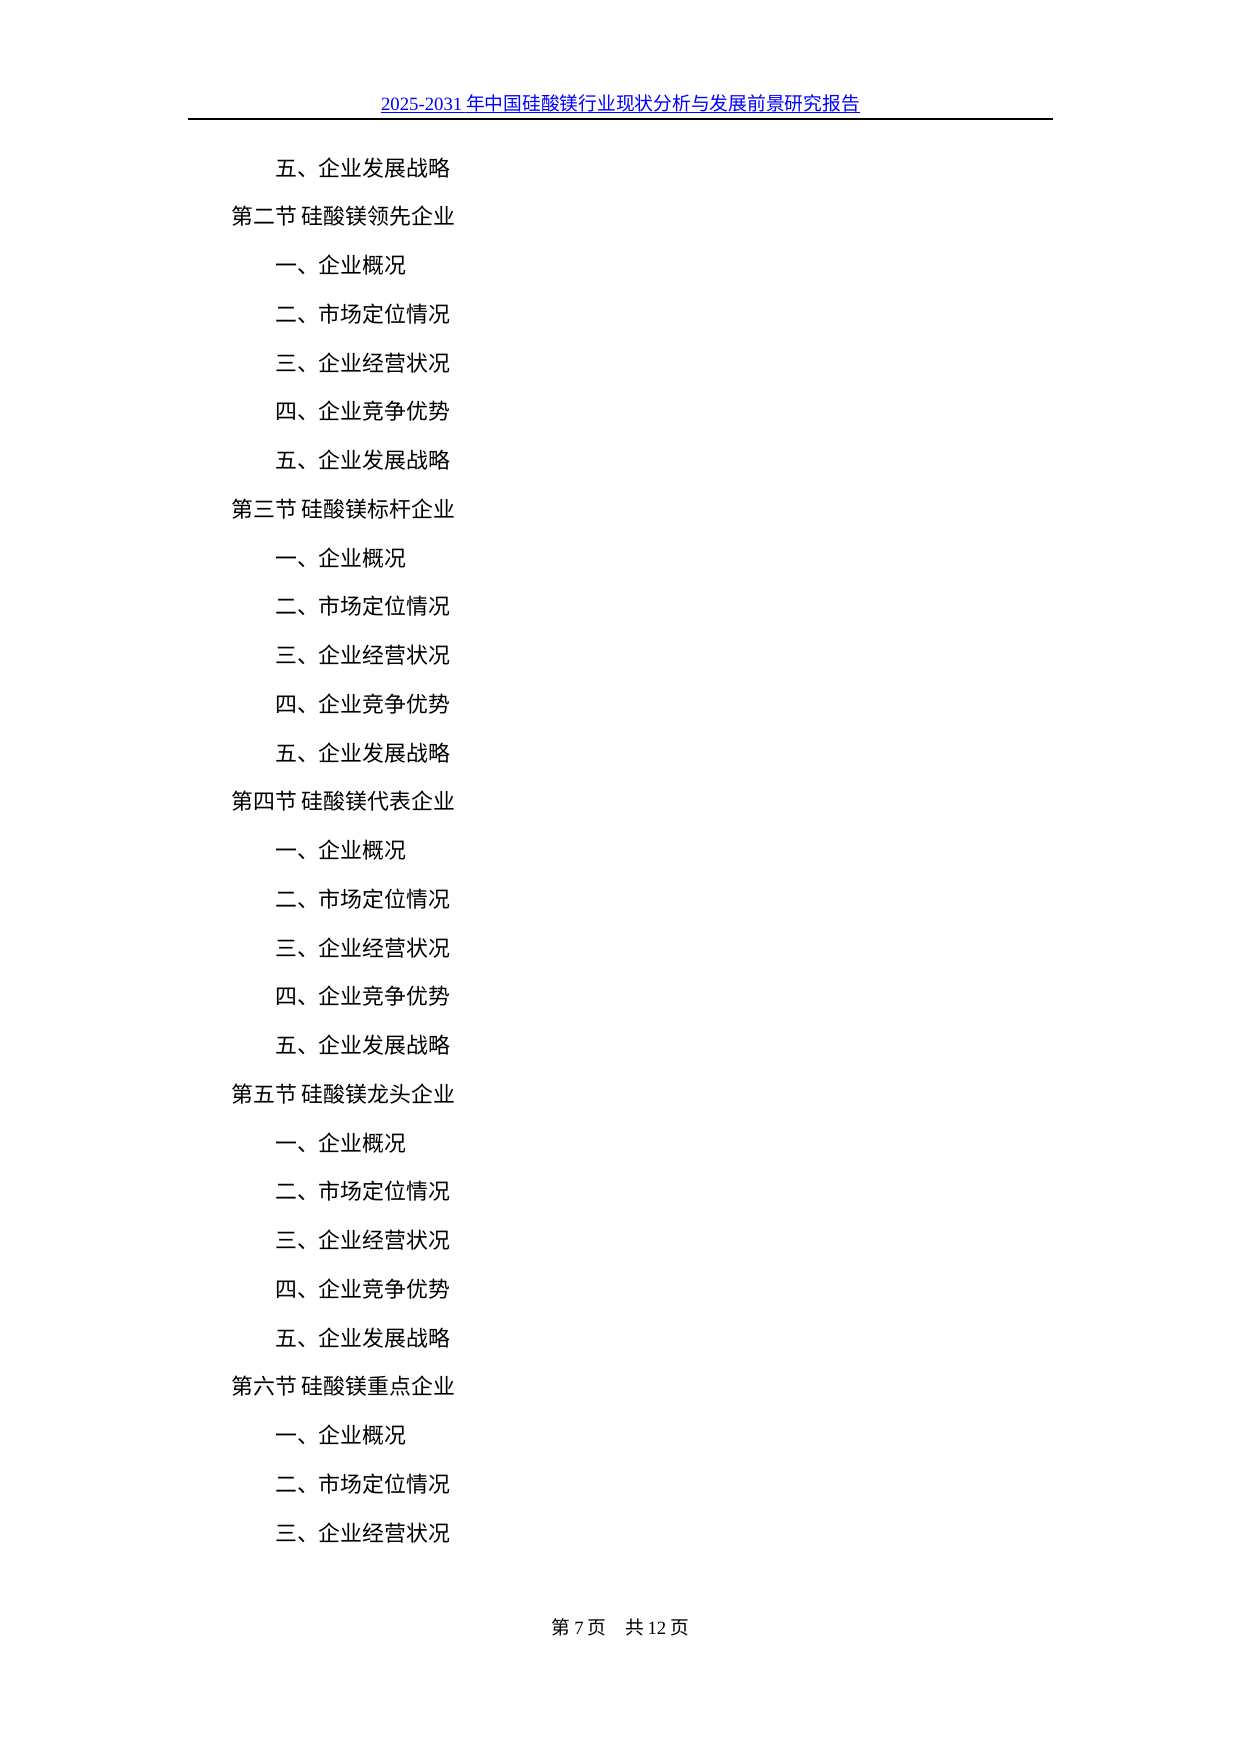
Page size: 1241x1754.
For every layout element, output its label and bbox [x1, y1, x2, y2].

text [187, 150, 1053, 1548]
